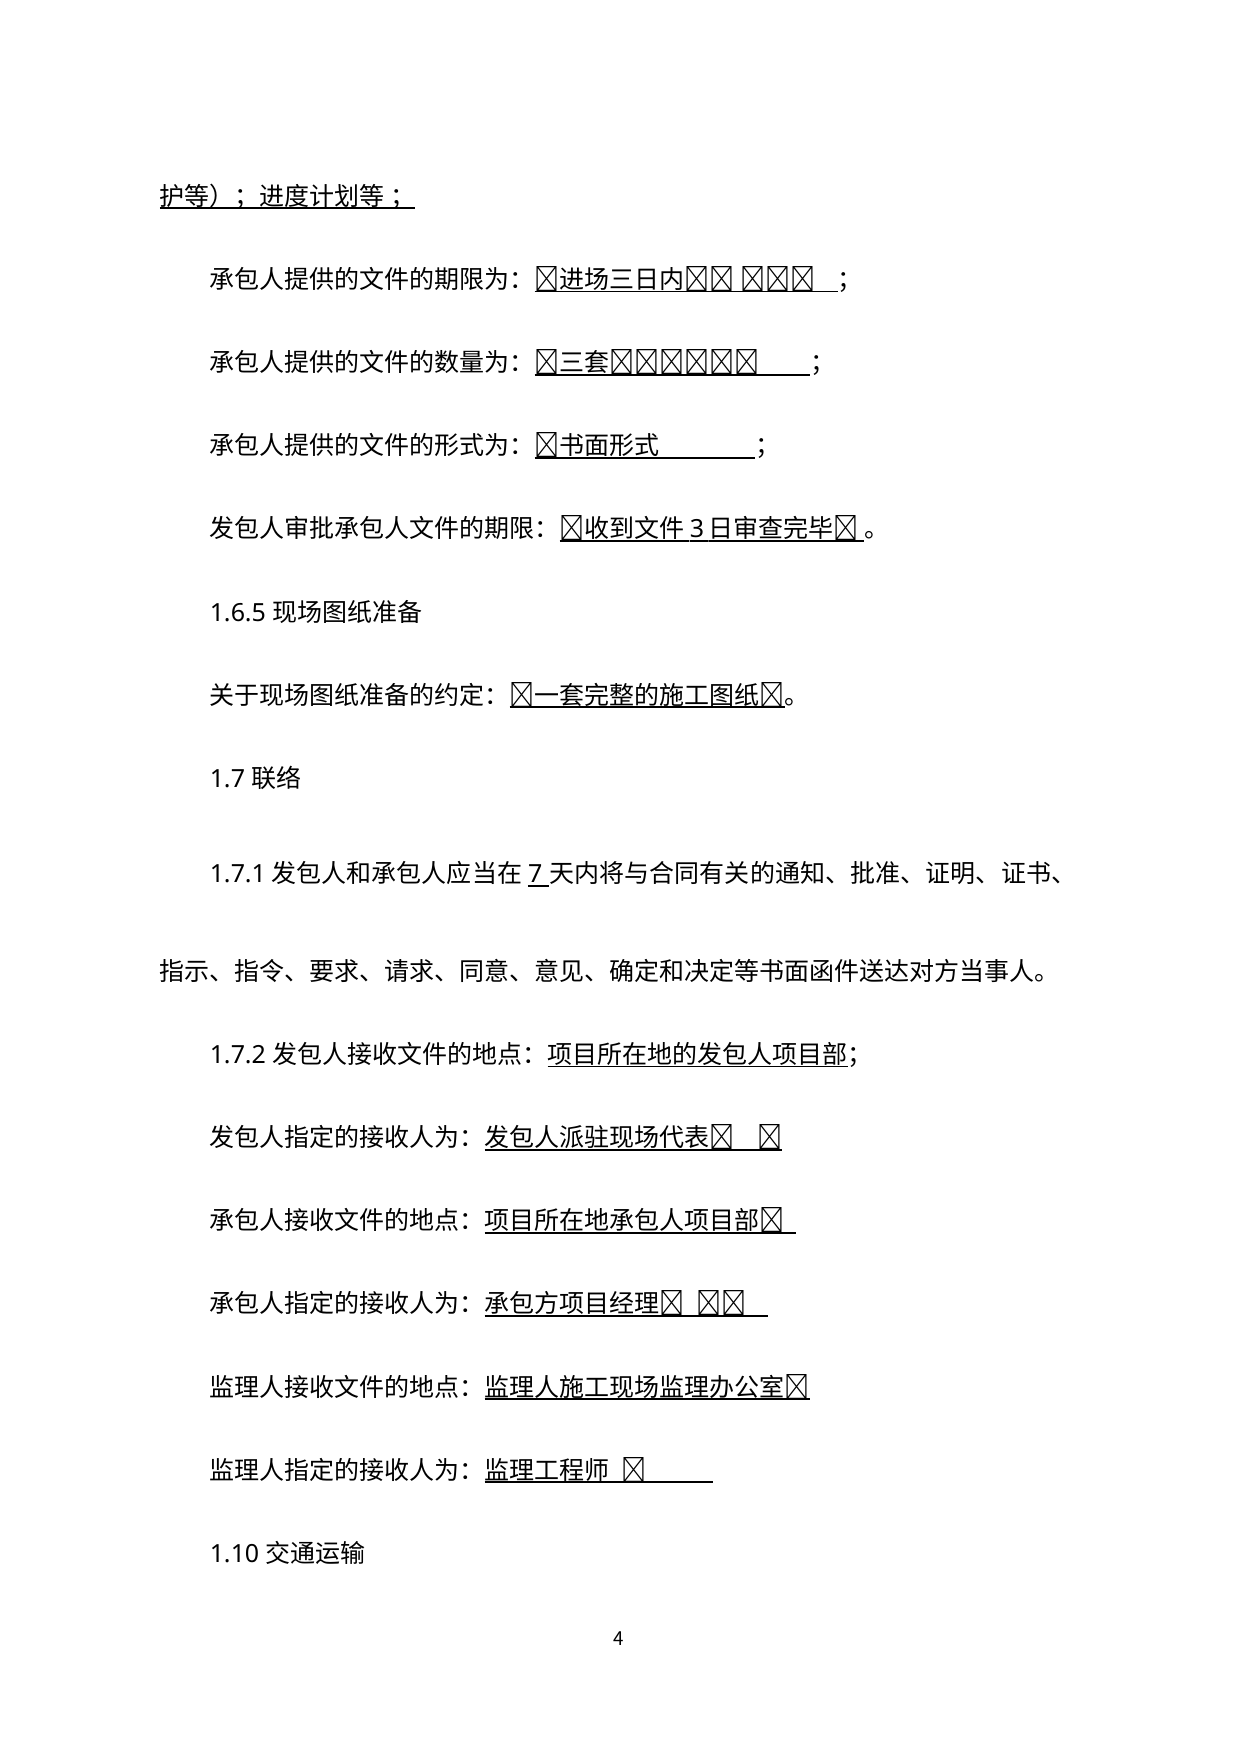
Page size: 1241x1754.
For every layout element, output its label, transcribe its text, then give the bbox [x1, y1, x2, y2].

text 承包人指定的接收人为：承包方项目经理  [159, 1269, 1078, 1334]
text 承包人接收文件的地点：项目所在地承包人项目部 [159, 1186, 1078, 1251]
text 1.7 联络 [159, 744, 1078, 809]
text 监理人接收文件的地点：监理人施工现场监理办公室 [159, 1353, 1078, 1418]
text 1.10 交通运输 [159, 1519, 1078, 1584]
text 监理人指定的接收人为：监理工程师  [159, 1436, 1078, 1501]
text 1.7.2 发包人接收文件的地点：项目所在地的发包人项目部； [159, 1020, 1078, 1085]
text 发包人指定的接收人为：发包人派驻现场代表  [159, 1103, 1078, 1168]
text 承包人提供的文件的期限为：进场三日内  ； [159, 245, 1078, 310]
text 承包人提供的文件的形式为：书面形式 ； [159, 411, 1078, 476]
text 发包人审批承包人文件的期限：收到文件3日审查完毕 。 [159, 494, 1078, 559]
text 1.6.5 现场图纸准备 [159, 578, 1078, 643]
text 承包人提供的文件的数量为：三套 ； [159, 328, 1078, 393]
text 1.7.1发包人和承包人应当在7 天内将与合同有关的通知、批准、证明、证书、指示、指令、要求、请求、同意、意见、确定和决定等书面函件送达对方当事人。 [159, 839, 1078, 1002]
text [159, 162, 1078, 227]
text 关于现场图纸准备的约定：一套完整的施工图纸。 [159, 661, 1078, 726]
